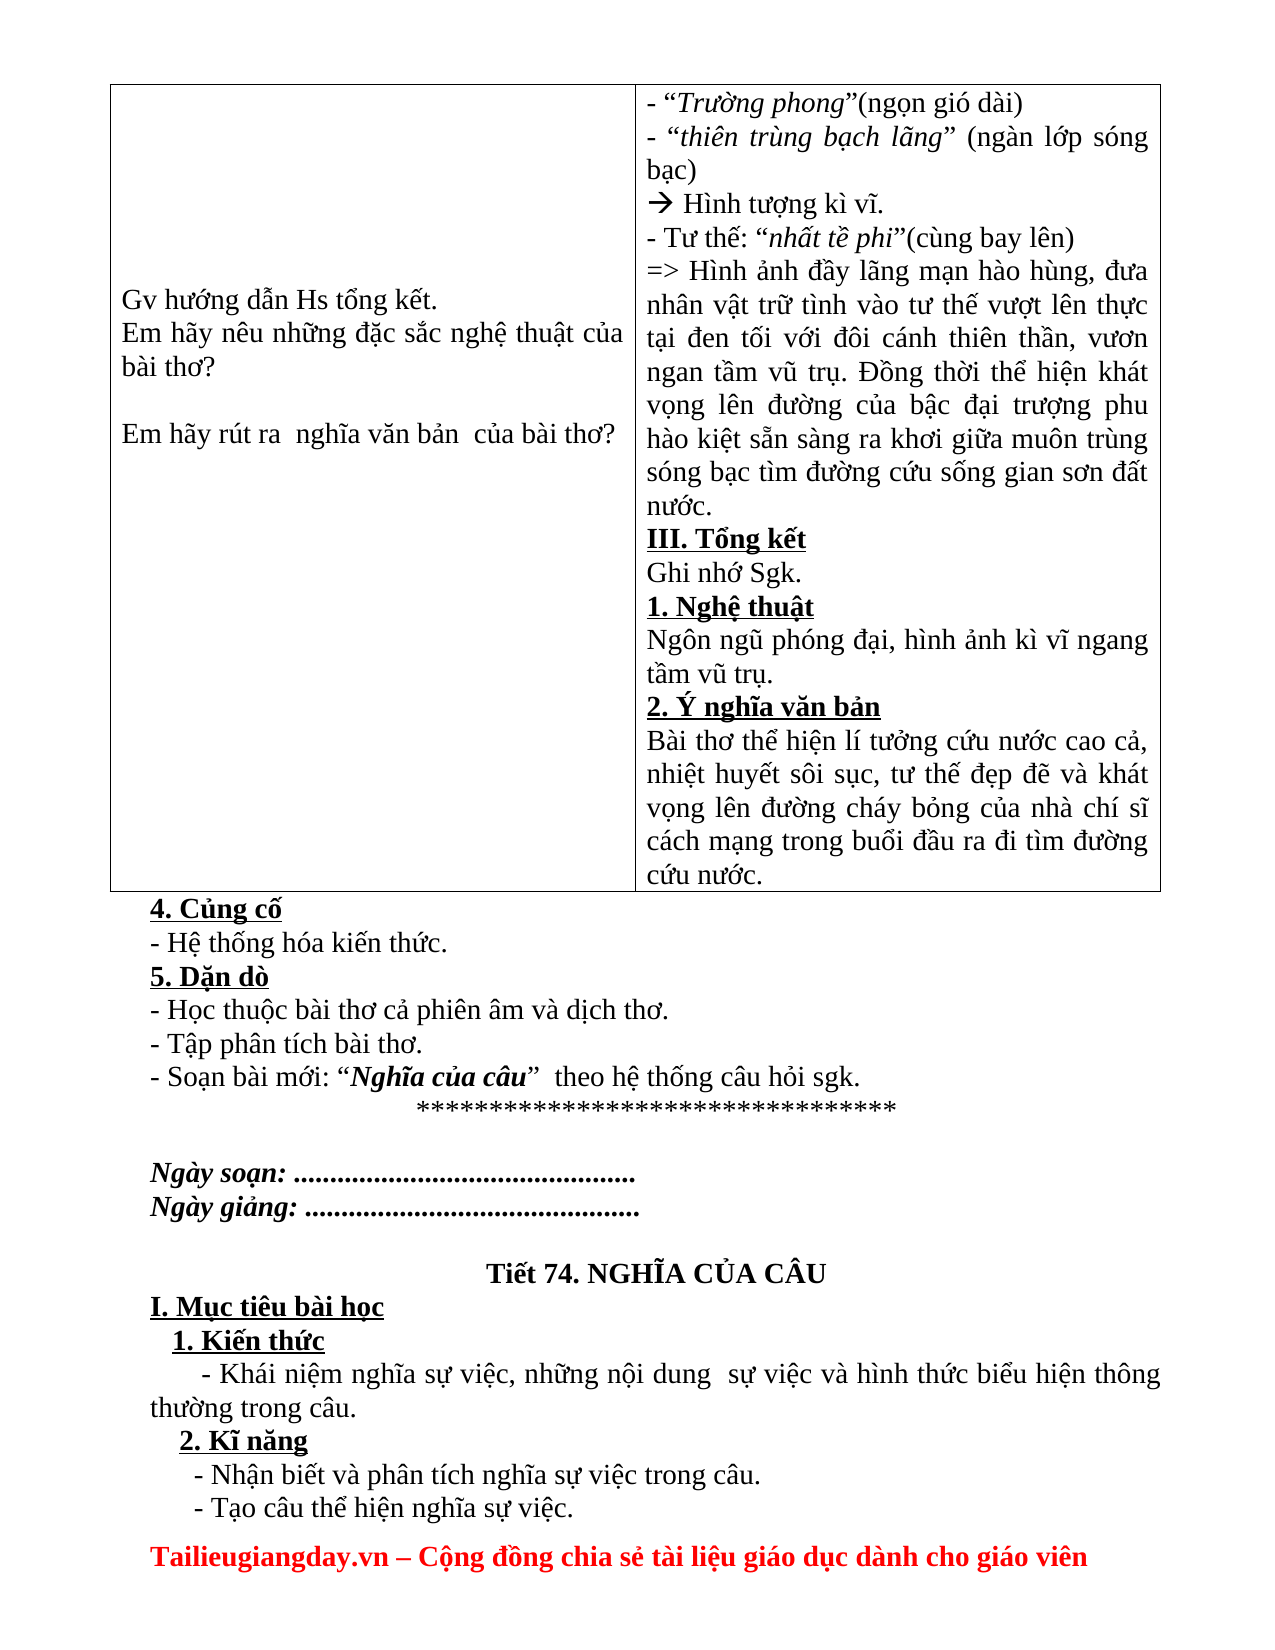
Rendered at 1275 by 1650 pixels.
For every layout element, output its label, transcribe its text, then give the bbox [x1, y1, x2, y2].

text - Hệ thống hóa kiến thức. [150, 925, 1162, 959]
text 1. Kiến thức [150, 1323, 1162, 1356]
text Ngày giảng: .............................................. [150, 1189, 1162, 1222]
text I. Mục tiêu bài học [150, 1289, 1162, 1323]
text - Tạo câu thể hiện nghĩa sự việc. [150, 1491, 1162, 1524]
text - Học thuộc bài thơ cả phiên âm và dịch thơ. [150, 992, 1162, 1026]
text 2. Kĩ năng [150, 1423, 1162, 1457]
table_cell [111, 85, 635, 891]
text - Tập phân tích bài thơ. [150, 1026, 1162, 1059]
text 5. Dặn dò [150, 959, 1162, 992]
text 4. Củng cố [150, 892, 1162, 925]
text Tiết 74. NGHĨA CỦA CÂU [150, 1256, 1162, 1289]
text - Khái niệm nghĩa sự việc, những nội dung sự việc và hình thức biểu hiện thông thường trong câu. [150, 1356, 1162, 1423]
text - Soạn bài mới: “Nghĩa của câu” theo hệ thống câu hỏi sgk. [150, 1059, 1162, 1093]
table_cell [636, 85, 1160, 891]
text ********************************* [150, 1093, 1162, 1126]
text - Nhận biết và phân tích nghĩa sự việc trong câu. [150, 1457, 1162, 1491]
text Ngày soạn: ............................................... [150, 1155, 1162, 1189]
